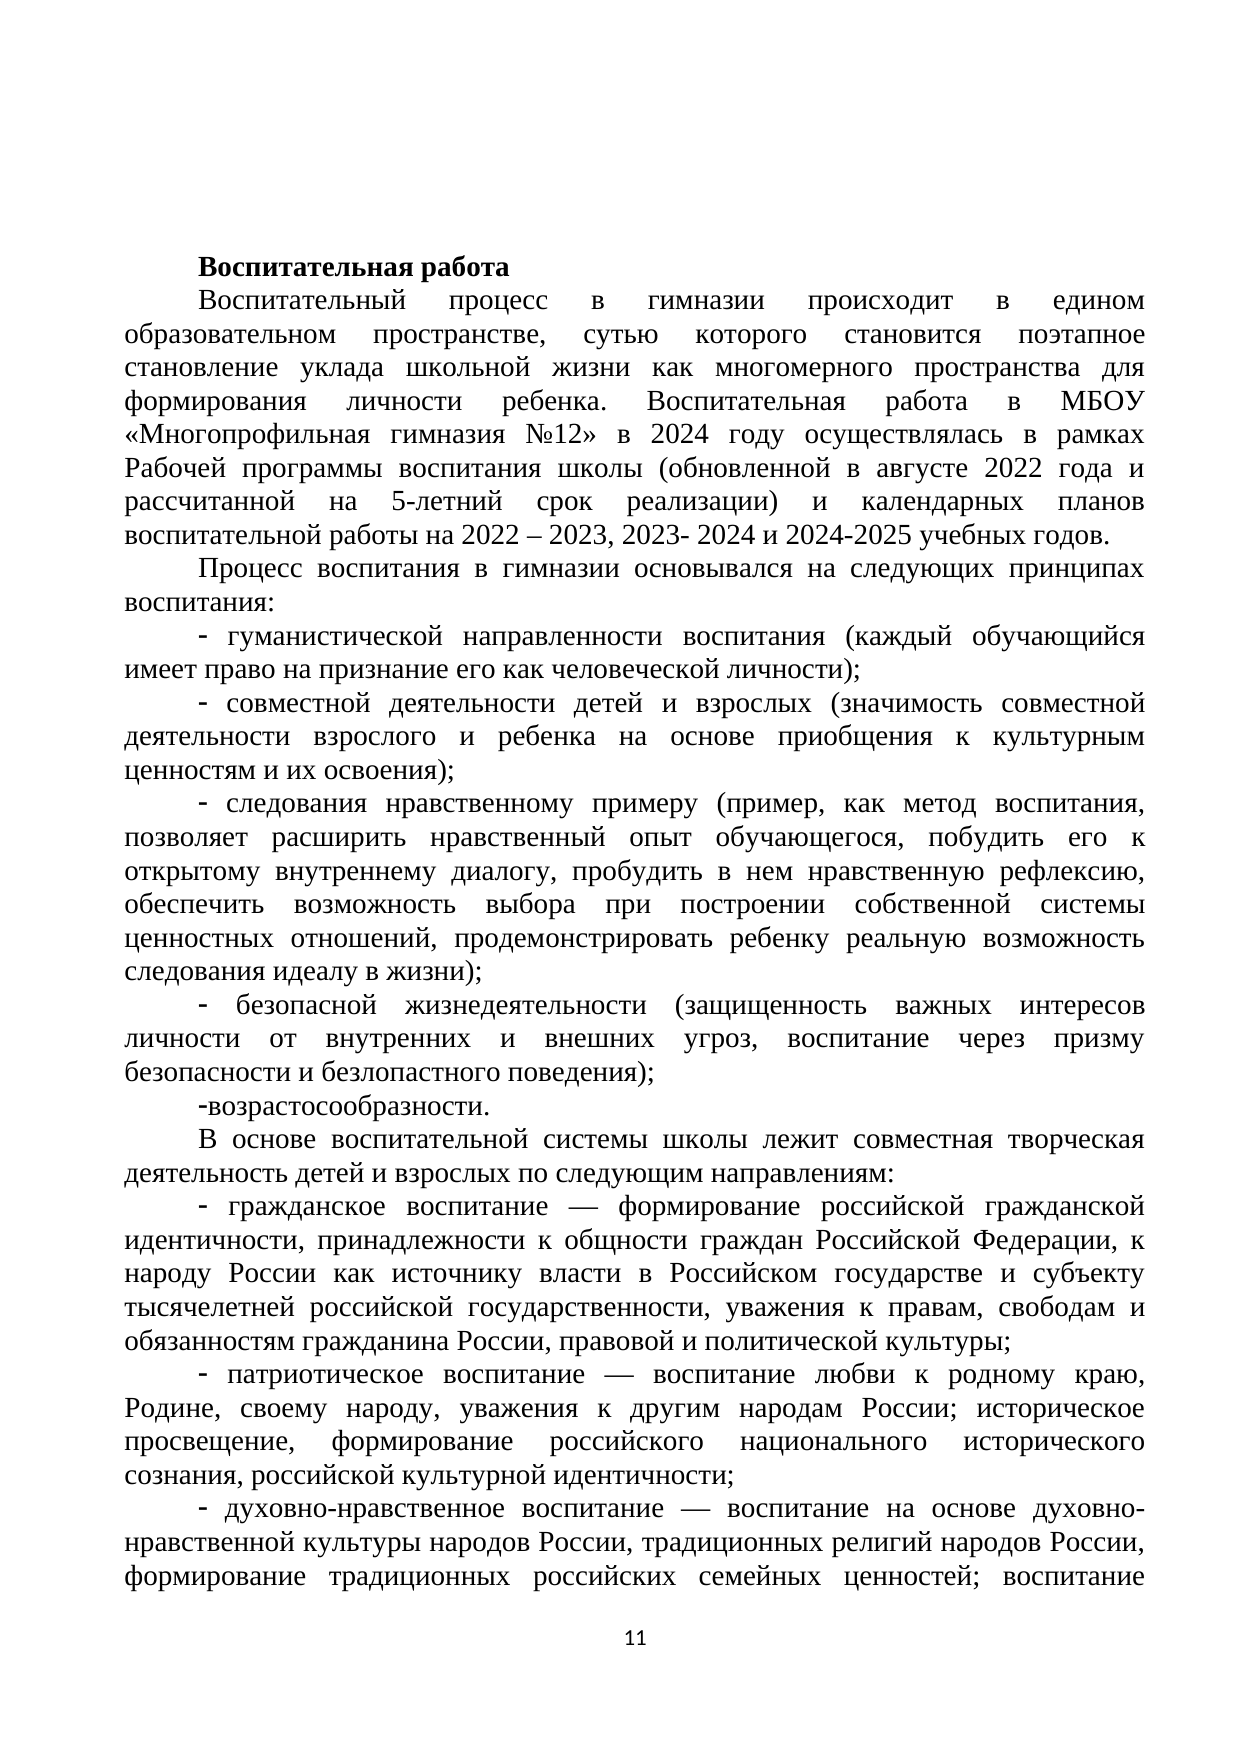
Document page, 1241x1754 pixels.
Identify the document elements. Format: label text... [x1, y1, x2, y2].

text гражданское воспитание — формирование российской гражданской идентичности, принадлежности к общности граждан Российской Федерации, к народу России как источнику власти в Российском государстве и субъекту тысячелетней российской государственности, уважения к правам, свободам и обязанностям гражданина России, правовой и политической культуры; [124, 1188, 1146, 1356]
text следования нравственному примеру (пример, как метод воспитания, позволяет расширить нравственный опыт обучающегося, побудить его к открытому внутреннему диалогу, пробудить в нем нравственную рефлексию, обеспечить возможность выбора при построении собственной системы ценностных отношений, продемонстрировать ребенку реальную возможность следования идеалу в жизни); [124, 786, 1146, 987]
text В основе воспитательной системы школы лежит совместная творческая деятельность детей и взрослых по следующим направлениям: [124, 1121, 1146, 1188]
text возрастосообразности. [124, 1088, 1146, 1121]
text патриотическое воспитание — воспитание любви к родному краю, Родине, своему народу, уважения к другим народам России; историческое просвещение, формирование российского национального исторического сознания, российской культурной идентичности; [124, 1356, 1146, 1490]
text Процесс воспитания в гимназии основывался на следующих принципах воспитания: [124, 551, 1146, 618]
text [124, 1490, 1146, 1591]
text безопасной жизнедеятельности (защищенность важных интересов личности от внутренних и внешних угроз, воспитание через призму безопасности и безлопастного поведения); [124, 987, 1146, 1088]
text гуманистической направленности воспитания (каждый обучающийся имеет право на признание его как человеческой личности); [124, 618, 1146, 685]
text Воспитательная работа [124, 249, 1146, 282]
text совместной деятельности детей и взрослых (значимость совместной деятельности взрослого и ребенка на основе приобщения к культурным ценностям и их освоения); [124, 685, 1146, 786]
text Воспитательный процесс в гимназии происходит в едином образовательном пространстве, сутью которого становится поэтапное становление уклада школьной жизни как многомерного пространства для формирования личности ребенка. Воспитательная работа в МБОУ «Многопрофильная гимназия №12» в 2024 году осуществлялась в рамках Рабочей программы воспитания школы (обновленной в августе 2022 года и рассчитанной на 5-летний срок реализации) и календарных планов воспитательной работы на 2022 – 2023, 2023- 2024 и 2024-2025 учебных годов. [124, 282, 1146, 551]
